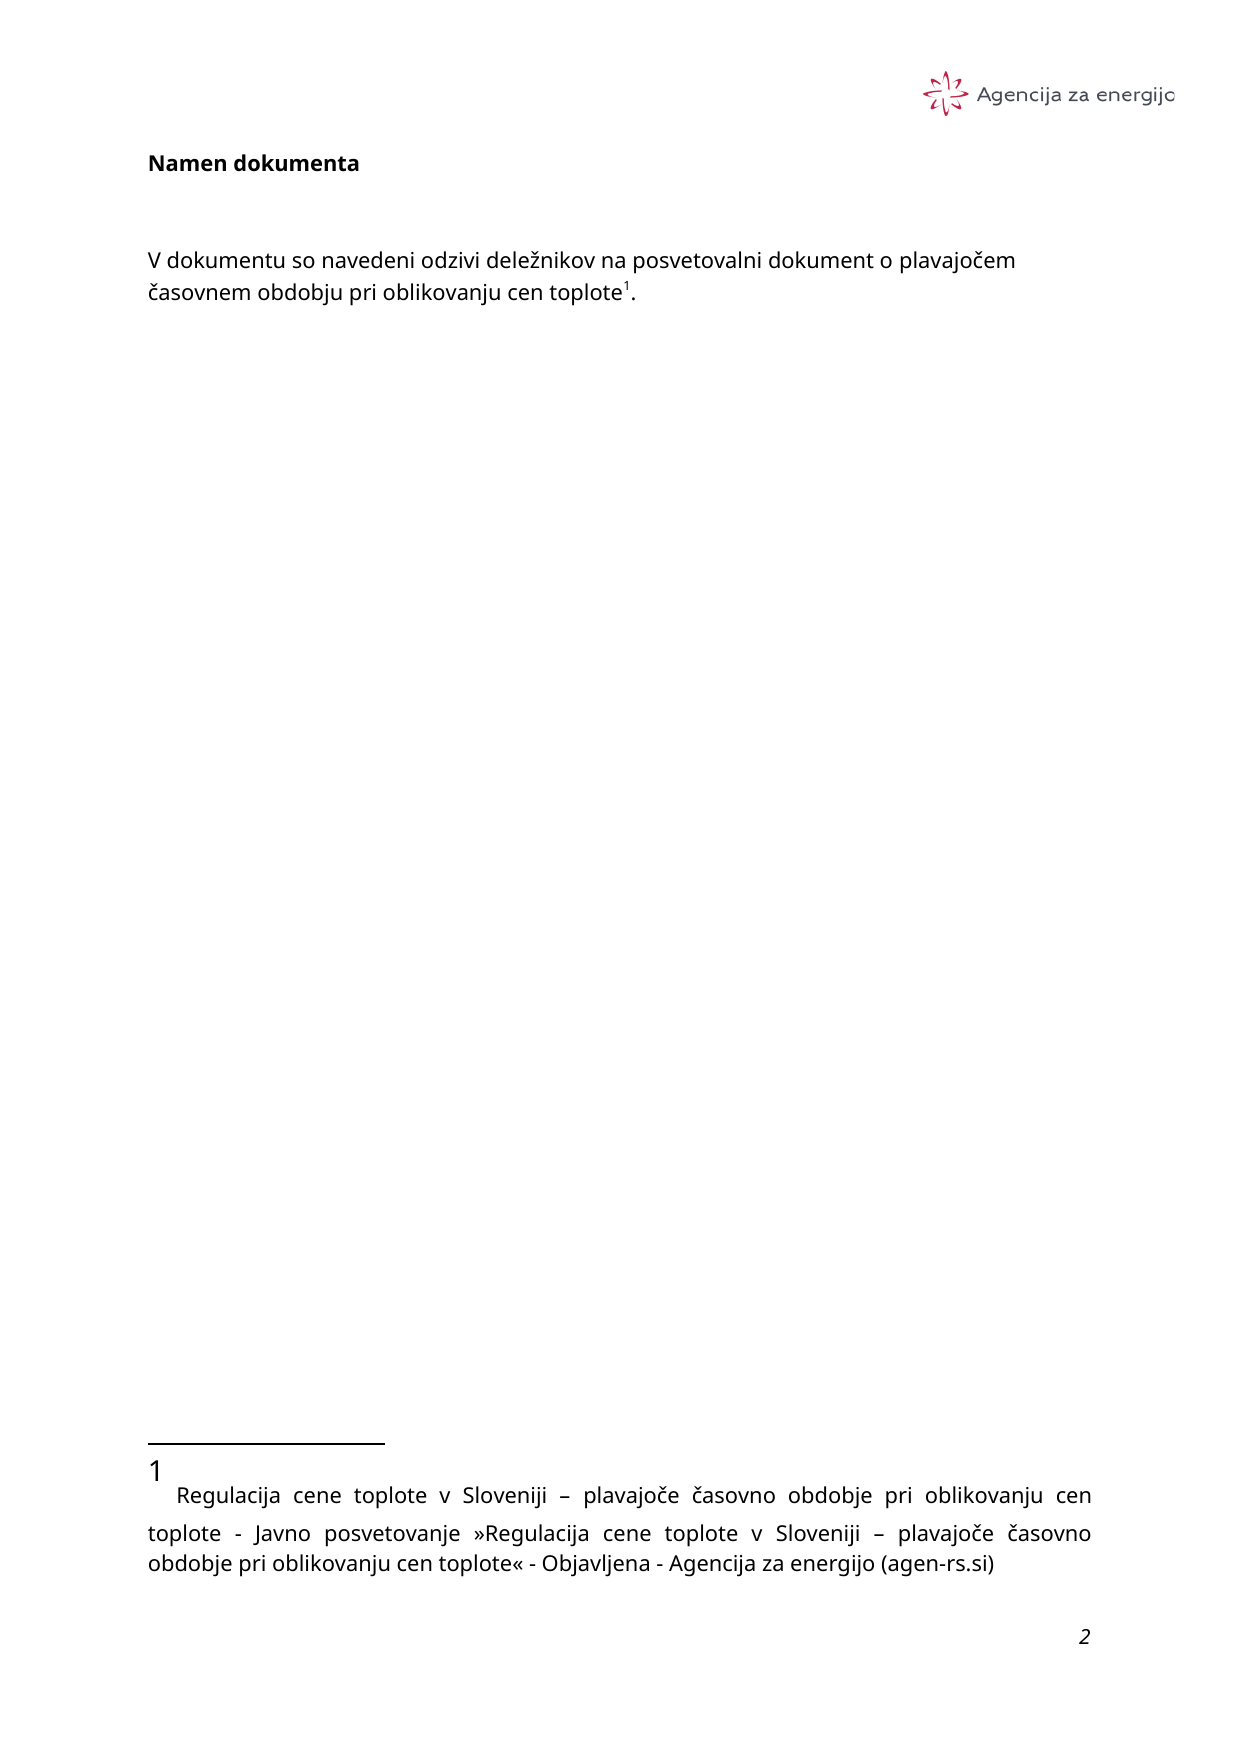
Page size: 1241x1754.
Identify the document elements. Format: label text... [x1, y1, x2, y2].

text V dokumentu so navedeni odzivi deležnikov na posvetovalni dokument o plavajočem časovnem obdobju pri oblikovanju cen toplote. [148, 245, 1093, 307]
text Namen dokumenta [148, 148, 1093, 177]
picture [923, 71, 1175, 116]
